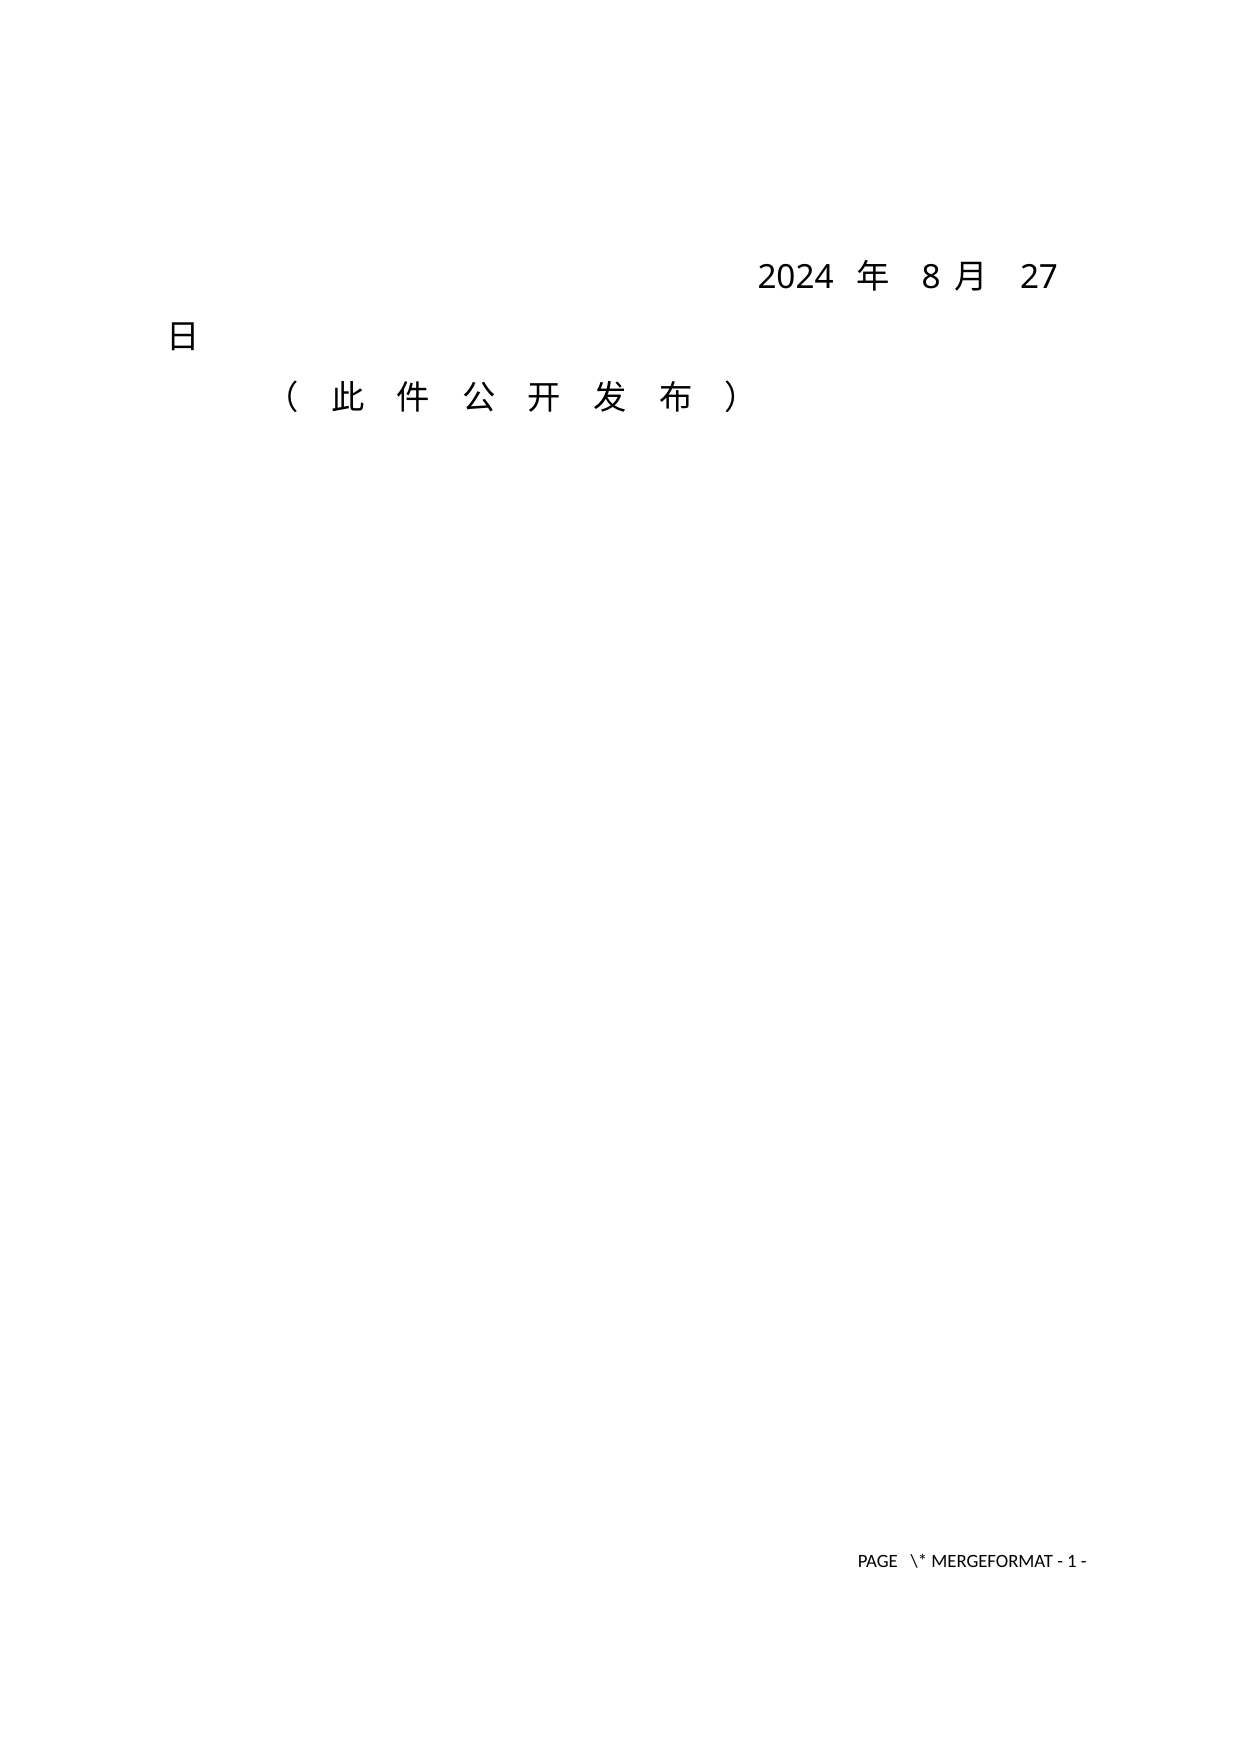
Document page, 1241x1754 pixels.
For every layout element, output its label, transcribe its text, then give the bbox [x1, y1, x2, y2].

text （此件公开发布） [167, 364, 1085, 425]
text 2024年8月27日 [167, 244, 1085, 364]
